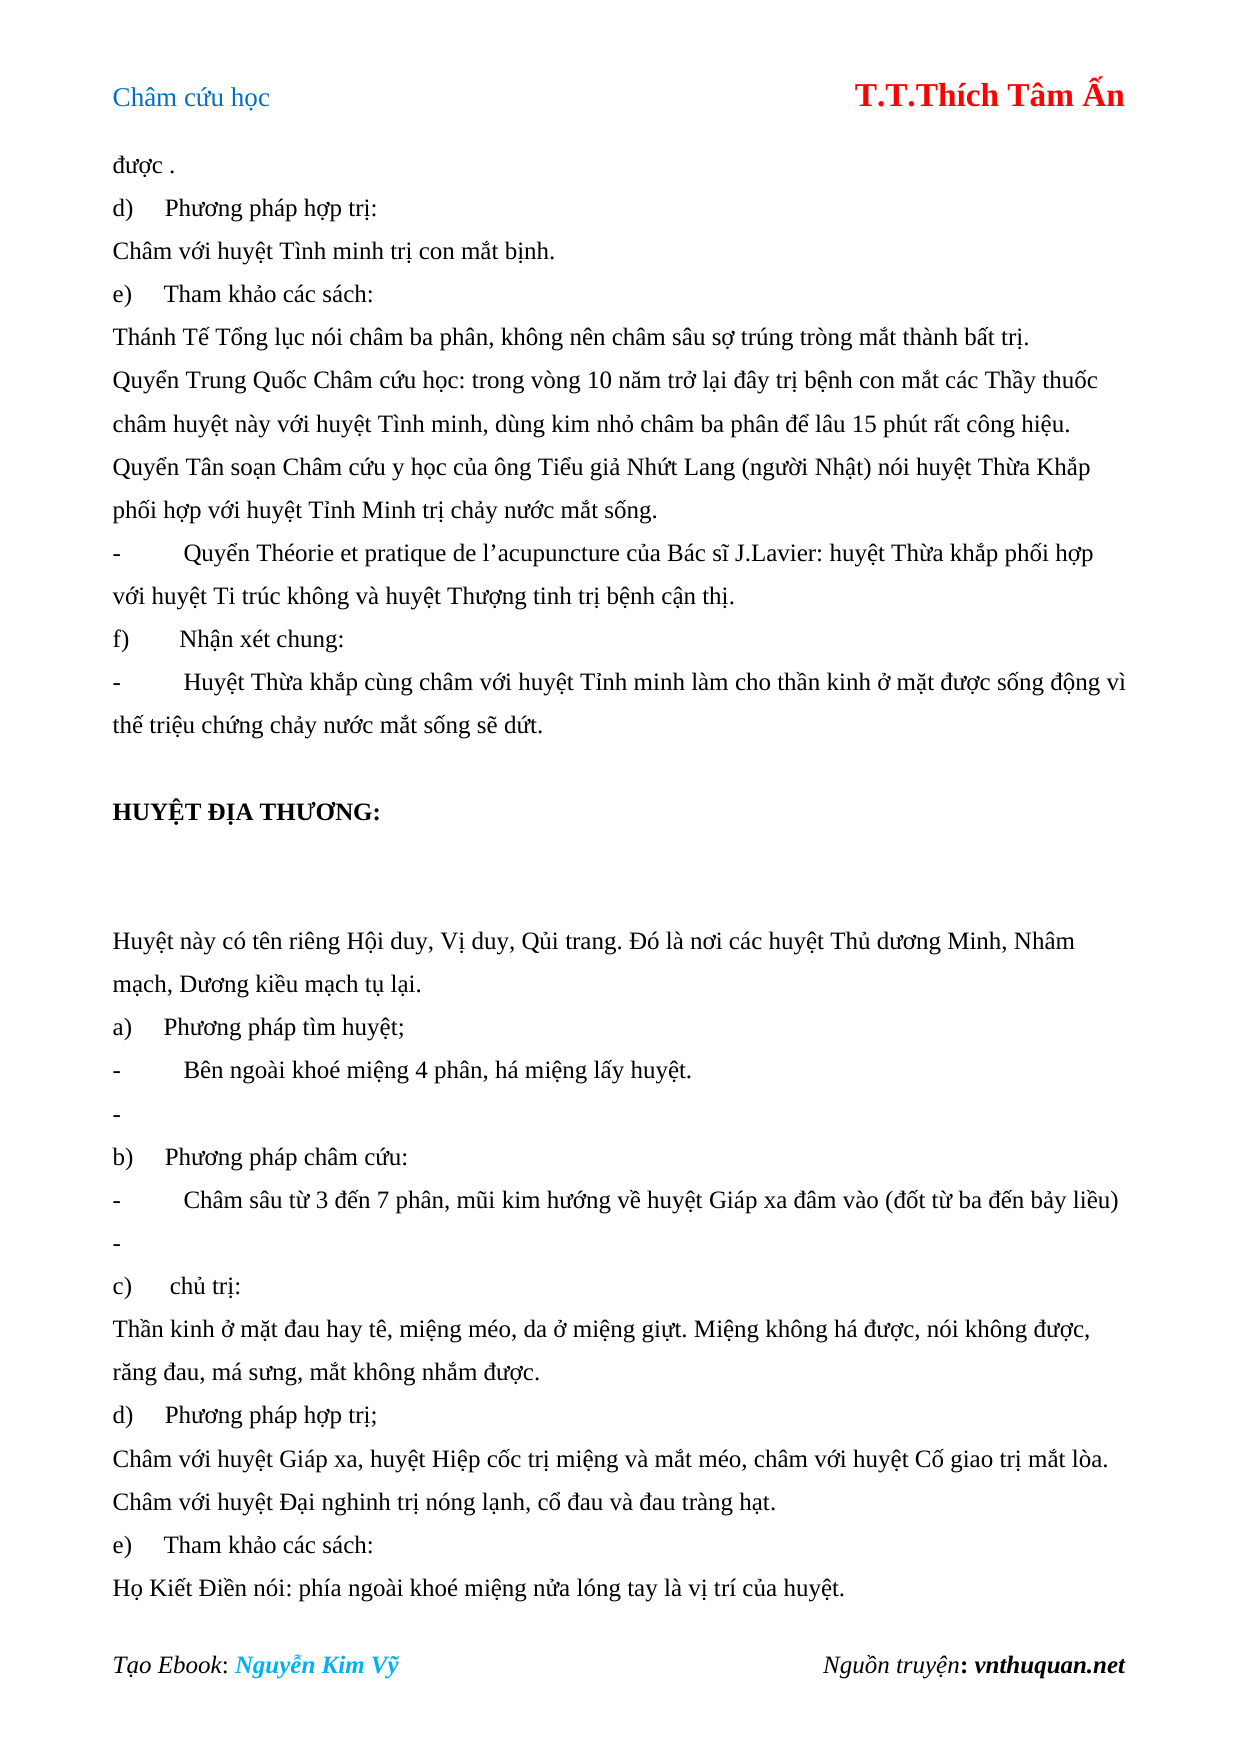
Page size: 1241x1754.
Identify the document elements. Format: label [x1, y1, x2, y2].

text [112, 150, 1128, 869]
text [112, 883, 1128, 1602]
